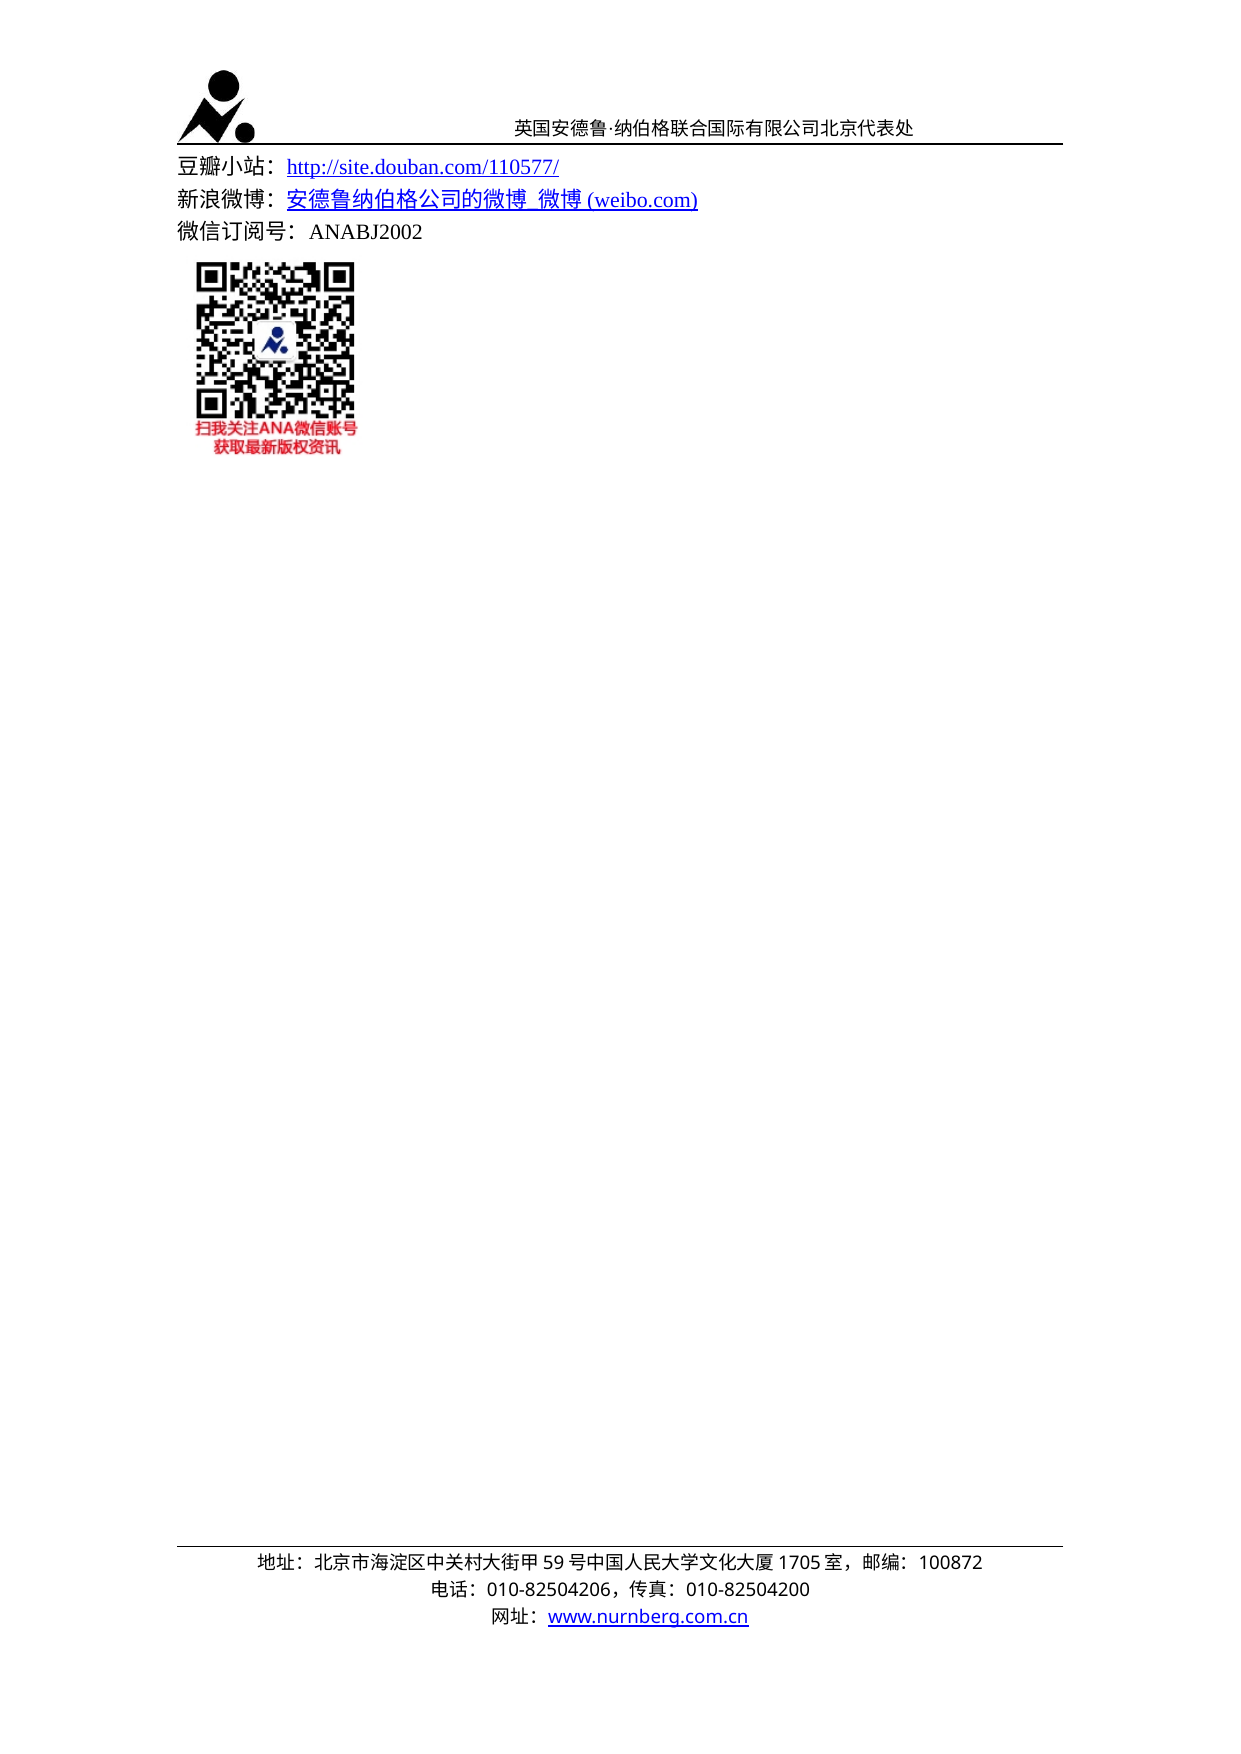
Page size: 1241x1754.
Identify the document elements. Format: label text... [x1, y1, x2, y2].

text 微信订阅号：ANABJ2002 [177, 214, 1063, 246]
text 新浪微博：安德鲁纳伯格公司的微博_微博 (weibo.com) [177, 181, 1063, 214]
text 豆瓣小站：http://site.douban.com/110577/ [177, 149, 1063, 181]
picture [177, 70, 255, 143]
picture [177, 246, 374, 460]
